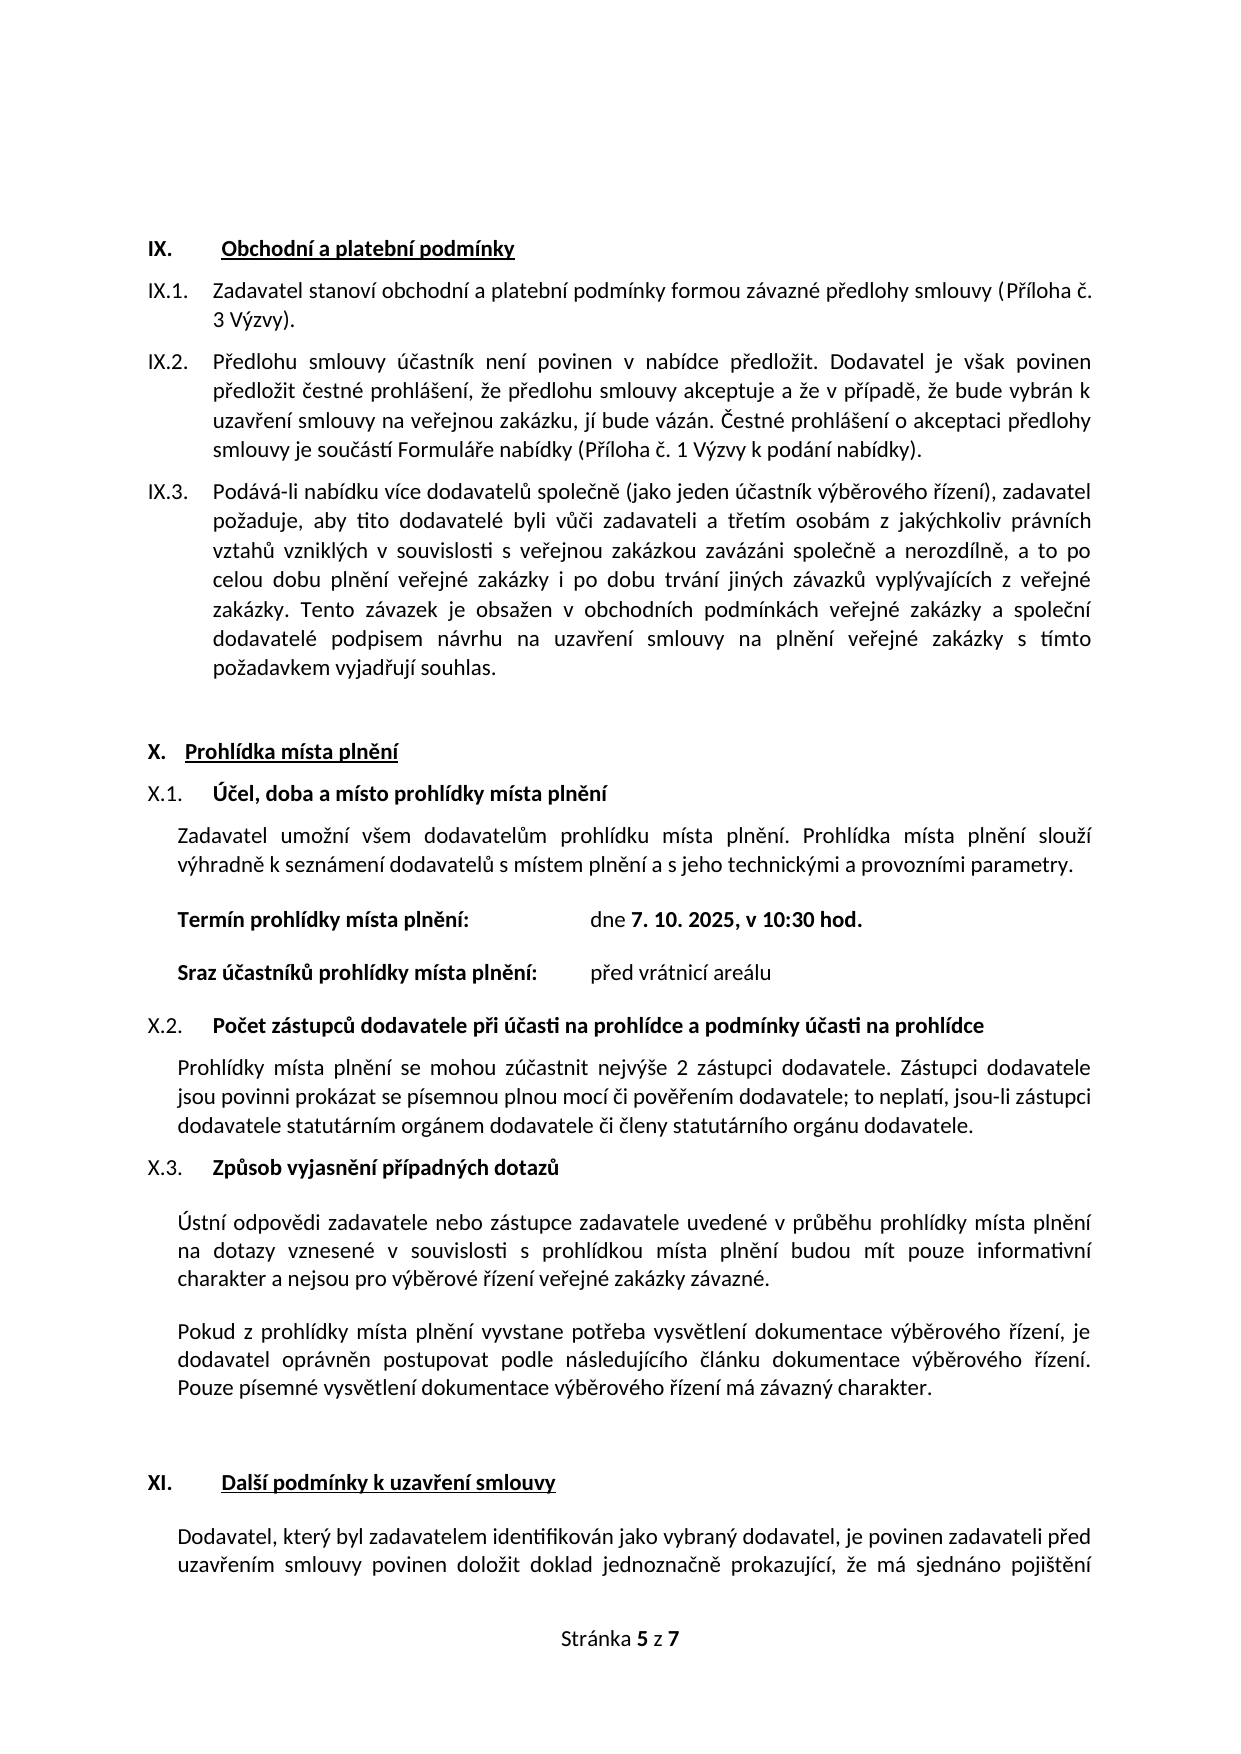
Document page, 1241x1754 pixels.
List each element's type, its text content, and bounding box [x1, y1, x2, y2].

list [177, 1522, 1093, 1578]
list Sraz účastníků prohlídky místa plnění: před vrátnicí areálu [177, 958, 1093, 986]
list Prohlídka místa plnění [148, 737, 1093, 765]
list Účel, doba a místo prohlídky místa plnění [148, 779, 1093, 807]
list Zadavatel stanoví obchodní a platební podmínky formou závazné předlohy smlouvy (Příloha č. 3 Výzvy). [148, 276, 1093, 333]
list Způsob vyjasnění případných dotazů [148, 1153, 1093, 1181]
list Další podmínky k uzavření smlouvy [148, 1468, 1093, 1496]
list Pokud z prohlídky místa plnění vyvstane potřeba vysvětlení dokumentace výběrového řízení, je dodavatel oprávněn postupovat podle následujícího článku dokumentace výběrového řízení. Pouze písemné vysvětlení dokumentace výběrového řízení má závazný charakter. [177, 1317, 1093, 1401]
list Podává-li nabídku více dodavatelů společně (jako jeden účastník výběrového řízení), zadavatel požaduje, aby tito dodavatelé byli vůči zadavateli a třetím osobám z jakýchkoliv právních vztahů vzniklých v souvislosti s veřejnou zakázkou zavázáni společně a nerozdílně, a to po celou dobu plnění veřejné zakázky i po dobu trvání jiných závazků vyplývajících z veřejné zakázky. Tento závazek je obsažen v obchodních podmínkách veřejné zakázky a společní dodavatelé podpisem návrhu na uzavření smlouvy na plnění veřejné zakázky s tímto požadavkem vyjadřují souhlas. [148, 477, 1093, 682]
list Předlohu smlouvy účastník není povinen v nabídce předložit. Dodavatel je však povinen předložit čestné prohlášení, že předlohu smlouvy akceptuje a že v případě, že bude vybrán k uzavření smlouvy na veřejnou zakázku, jí bude vázán. Čestné prohlášení o akceptaci předlohy smlouvy je součástí Formuláře nabídky (Příloha č. 1 Výzvy k podání nabídky). [148, 347, 1093, 463]
list Obchodní a platební podmínky [148, 234, 1093, 262]
list Prohlídky místa plnění se mohou zúčastnit nejvýše 2 zástupci dodavatele. Zástupci dodavatele jsou povinni prokázat se písemnou plnou mocí či pověřením dodavatele; to neplatí, jsou-li zástupci dodavatele statutárním orgánem dodavatele či členy statutárního orgánu dodavatele. [177, 1053, 1093, 1139]
list Počet zástupců dodavatele při účasti na prohlídce a podmínky účasti na prohlídce [148, 1011, 1093, 1039]
text Zadavatel umožní všem dodavatelům prohlídku místa plnění. Prohlídka místa plnění slouží výhradně k seznámení dodavatelů s místem plnění a s jeho technickými a provozními parametry. [177, 821, 1093, 878]
list Ústní odpovědi zadavatele nebo zástupce zadavatele uvedené v průběhu prohlídky místa plnění na dotazy vznesené v souvislosti s prohlídkou místa plnění budou mít pouze informativní charakter a nejsou pro výběrové řízení veřejné zakázky závazné. [177, 1208, 1093, 1292]
list Termín prohlídky místa plnění: dne 7. 10. 2025, v 10:30 hod. [177, 905, 1093, 933]
